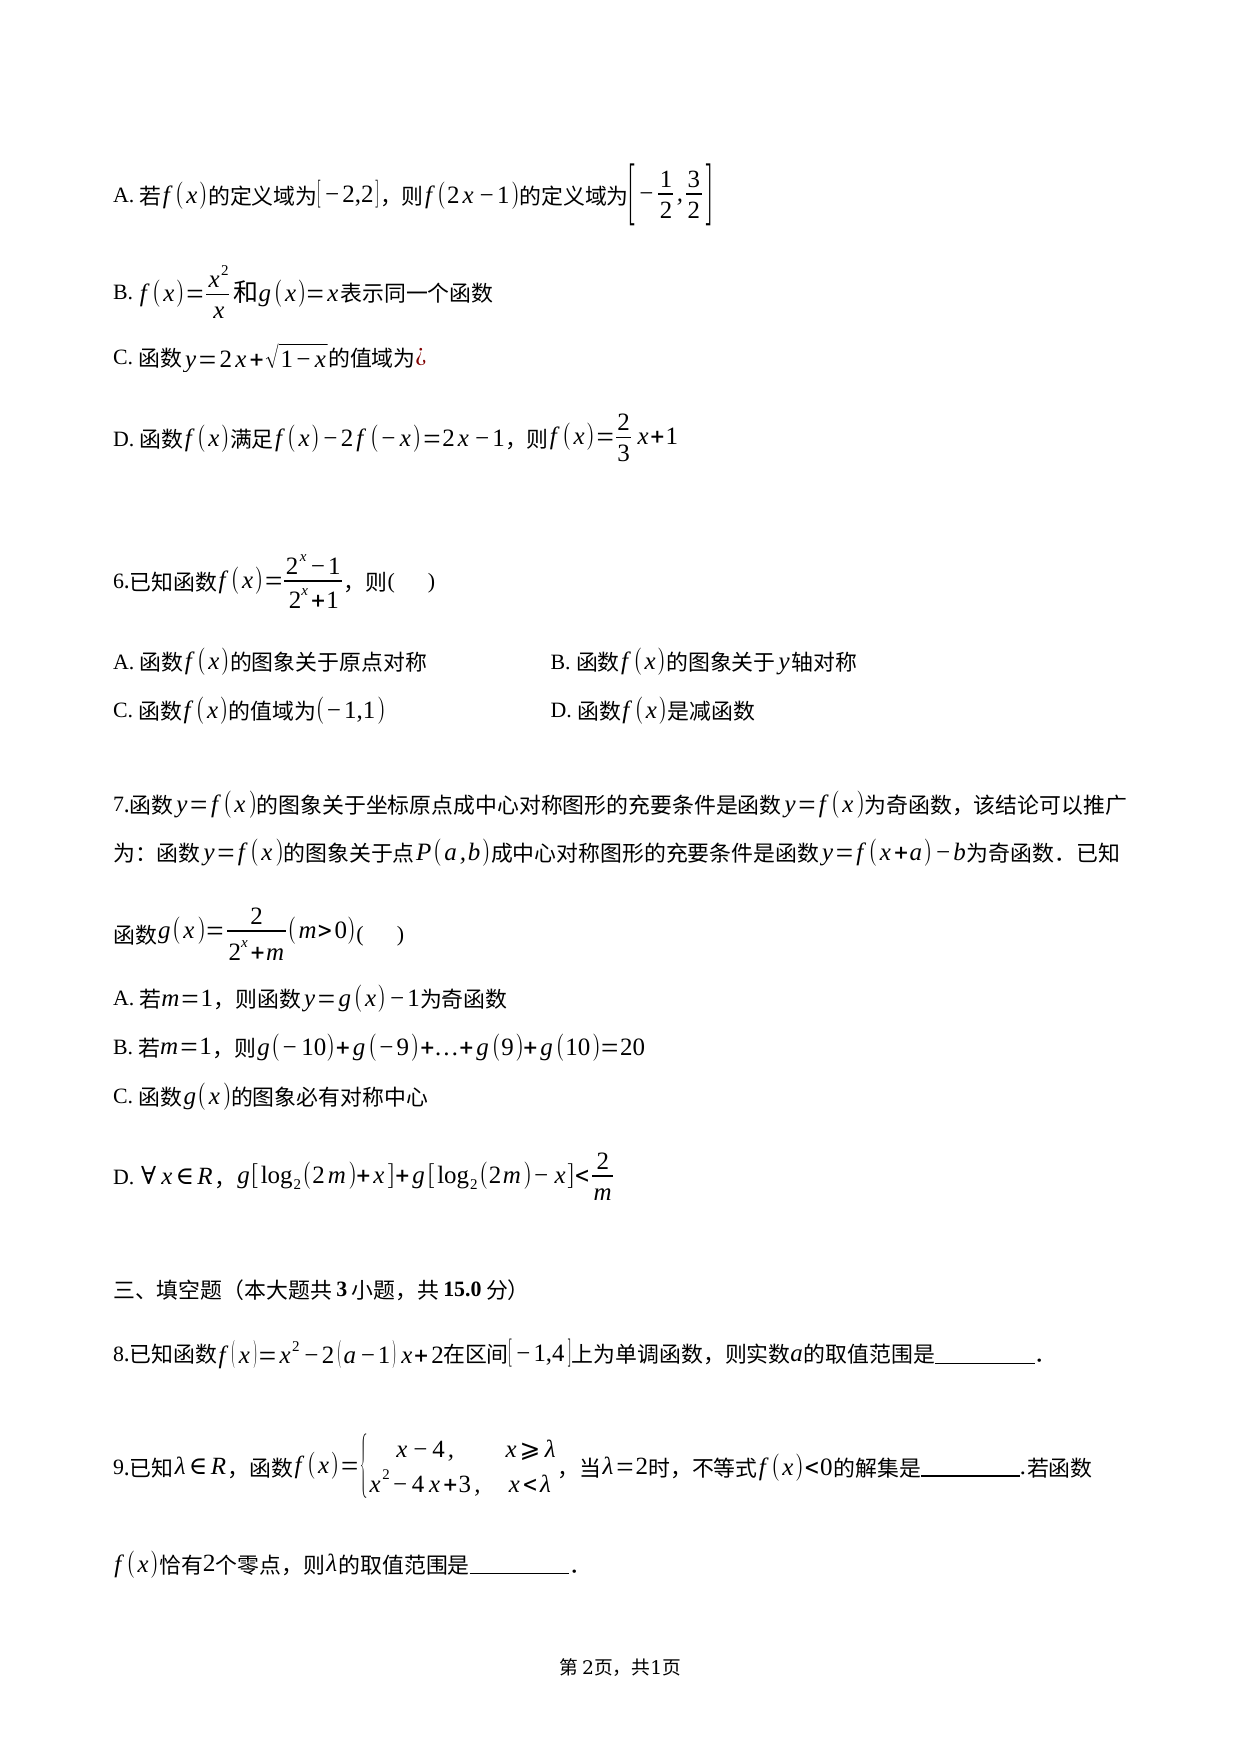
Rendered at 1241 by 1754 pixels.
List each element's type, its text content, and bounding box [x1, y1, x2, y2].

list A. 函数的图象关于原点对称 B. 函数的图象关于轴对称 C. 函数的值域为 D. 函数是减函数 [113, 645, 1127, 726]
list A. 若的定义域为，则的定义域为 B. 表示同一个函数 C. 函数的值域为 D. 函数满足，则 [113, 162, 1127, 471]
list 6.已知函数，则( ) [113, 532, 1127, 629]
list 三、填空题（本大题共3小题，共15.0分） [113, 1272, 1127, 1305]
list A. 若，则函数为奇函数 B. 若，则 C. 函数的图象必有对称中心 D. ， [113, 982, 1127, 1209]
list 8.已知函数在区间上为单调函数，则实数的取值范围是 ． [113, 1321, 1127, 1386]
list 9.已知，函数，当时，不等式的解集是 若函数恰有个零点，则的取值范围是 ． [113, 1418, 1127, 1580]
list 7.函数的图象关于坐标原点成中心对称图形的充要条件是函数为奇函数，该结论可以推广为：函数的图象关于点成中心对称图形的充要条件是函数为奇函数．已知函数( ) [113, 787, 1127, 966]
